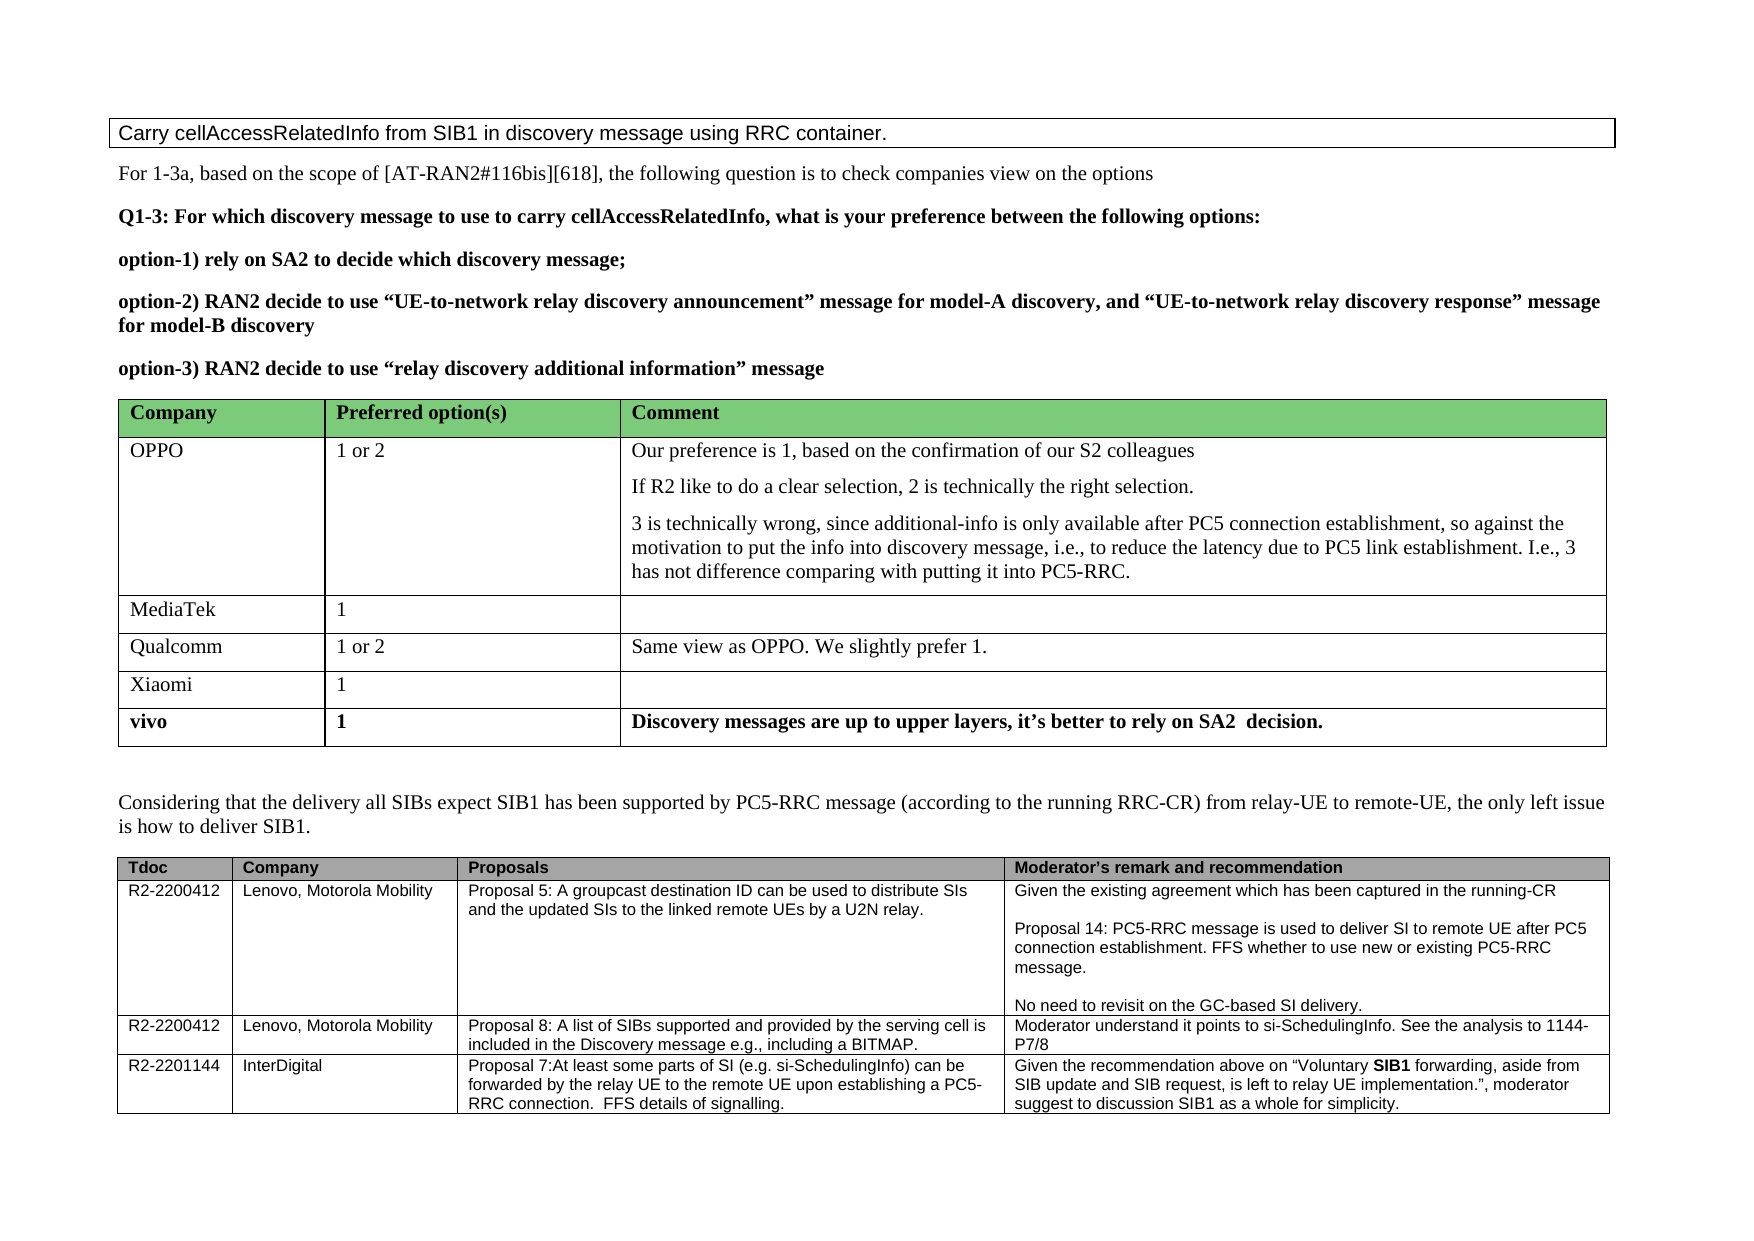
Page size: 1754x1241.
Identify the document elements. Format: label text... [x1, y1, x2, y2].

table_cell vivo [119, 709, 324, 746]
table_cell Qualcomm [119, 634, 324, 671]
table_header Comment [621, 400, 1606, 437]
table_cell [1005, 1055, 1609, 1113]
table_cell 1 or 2 [326, 634, 620, 671]
table_cell Xiaomi [119, 672, 324, 708]
text option-2) RAN2 decide to use “UE-to-network relay discovery announcement” message for model-A discovery, and “UE-to-network relay discovery response” message for model-B discovery [118, 289, 1606, 337]
text option-1) rely on SA2 to decide which discovery message; [118, 246, 1606, 271]
table_cell [621, 596, 1606, 633]
table_cell [621, 672, 1606, 708]
table_cell Moderator understand it points to si-SchedulingInfo. See the analysis to 1144-P7/8 [1005, 1016, 1609, 1054]
table_cell 1 or 2 [326, 438, 620, 595]
table_cell Same view as OPPO. We slightly prefer 1. [621, 634, 1606, 671]
table_cell Proposal 8: A list of SIBs supported and provided by the serving cell is included in the Discovery message e.g., including a BITMAP. [458, 1016, 1004, 1054]
table_cell OPPO [119, 438, 324, 595]
table_header Preferred option(s) [326, 400, 620, 437]
table_cell Proposal 5: A groupcast destination ID can be used to distribute SIs and the updated SIs to the linked remote UEs by a U2N relay. [458, 881, 1004, 1015]
table_cell 1 [326, 672, 620, 708]
text Considering that the delivery all SIBs expect SIB1 has been supported by PC5-RRC message (according to the running RRC-CR) from relay-UE to remote-UE, the only left issue is how to deliver SIB1. [118, 790, 1606, 838]
table_cell Our preference is 1, based on the confirmation of our S2 colleagues If R2 like to do a clear selection, 2 is technically the right selection. 3 is technically wrong, since additional-info is only available after PC5 connection establishment, so against the motivation to put the info into discovery message, i.e., to reduce the latency due to PC5 link establishment. I.e., 3 has not difference comparing with putting it into PC5-RRC. [621, 438, 1606, 595]
table_cell MediaTek [119, 596, 324, 633]
table_cell 1 [326, 709, 620, 746]
table_cell Discovery messages are up to upper layers, it’s better to rely on SA2 decision. [621, 709, 1606, 746]
table_cell Lenovo, Motorola Mobility [233, 1016, 457, 1054]
text option-3) RAN2 decide to use “relay discovery additional information” message [118, 356, 1606, 380]
table_cell 1 [326, 596, 620, 633]
table_header Company [233, 858, 457, 880]
table_cell R2-2200412 [118, 881, 232, 1015]
text Carry cellAccessRelatedInfo from SIB1 in discovery message using RRC container. [110, 119, 1614, 147]
table_cell R2-2201144 [118, 1055, 232, 1113]
table_header Company [119, 400, 324, 437]
table_cell Lenovo, Motorola Mobility [233, 881, 457, 1015]
text Q1-3: For which discovery message to use to carry cellAccessRelatedInfo, what is your preference between the following options: [118, 204, 1606, 228]
table_header Tdoc [118, 858, 232, 880]
table_cell Given the existing agreement which has been captured in the running-CR Proposal 14: PC5-RRC message is used to deliver SI to remote UE after PC5 connection establishment. FFS whether to use new or existing PC5-RRC message. No need to revisit on the GC-based SI delivery. [1005, 881, 1609, 1015]
table_header Moderator’s remark and recommendation [1005, 858, 1609, 880]
text For 1-3a, based on the scope of [AT-RAN2#116bis][618], the following question is to check companies view on the options [118, 161, 1606, 185]
table_cell Proposal 7:At least some parts of SI (e.g. si-SchedulingInfo) can be forwarded by the relay UE to the remote UE upon establishing a PC5-RRC connection. FFS details of signalling. [458, 1055, 1004, 1113]
table_cell InterDigital [233, 1055, 457, 1113]
table_header Proposals [458, 858, 1004, 880]
table_cell R2-2200412 [118, 1016, 232, 1054]
